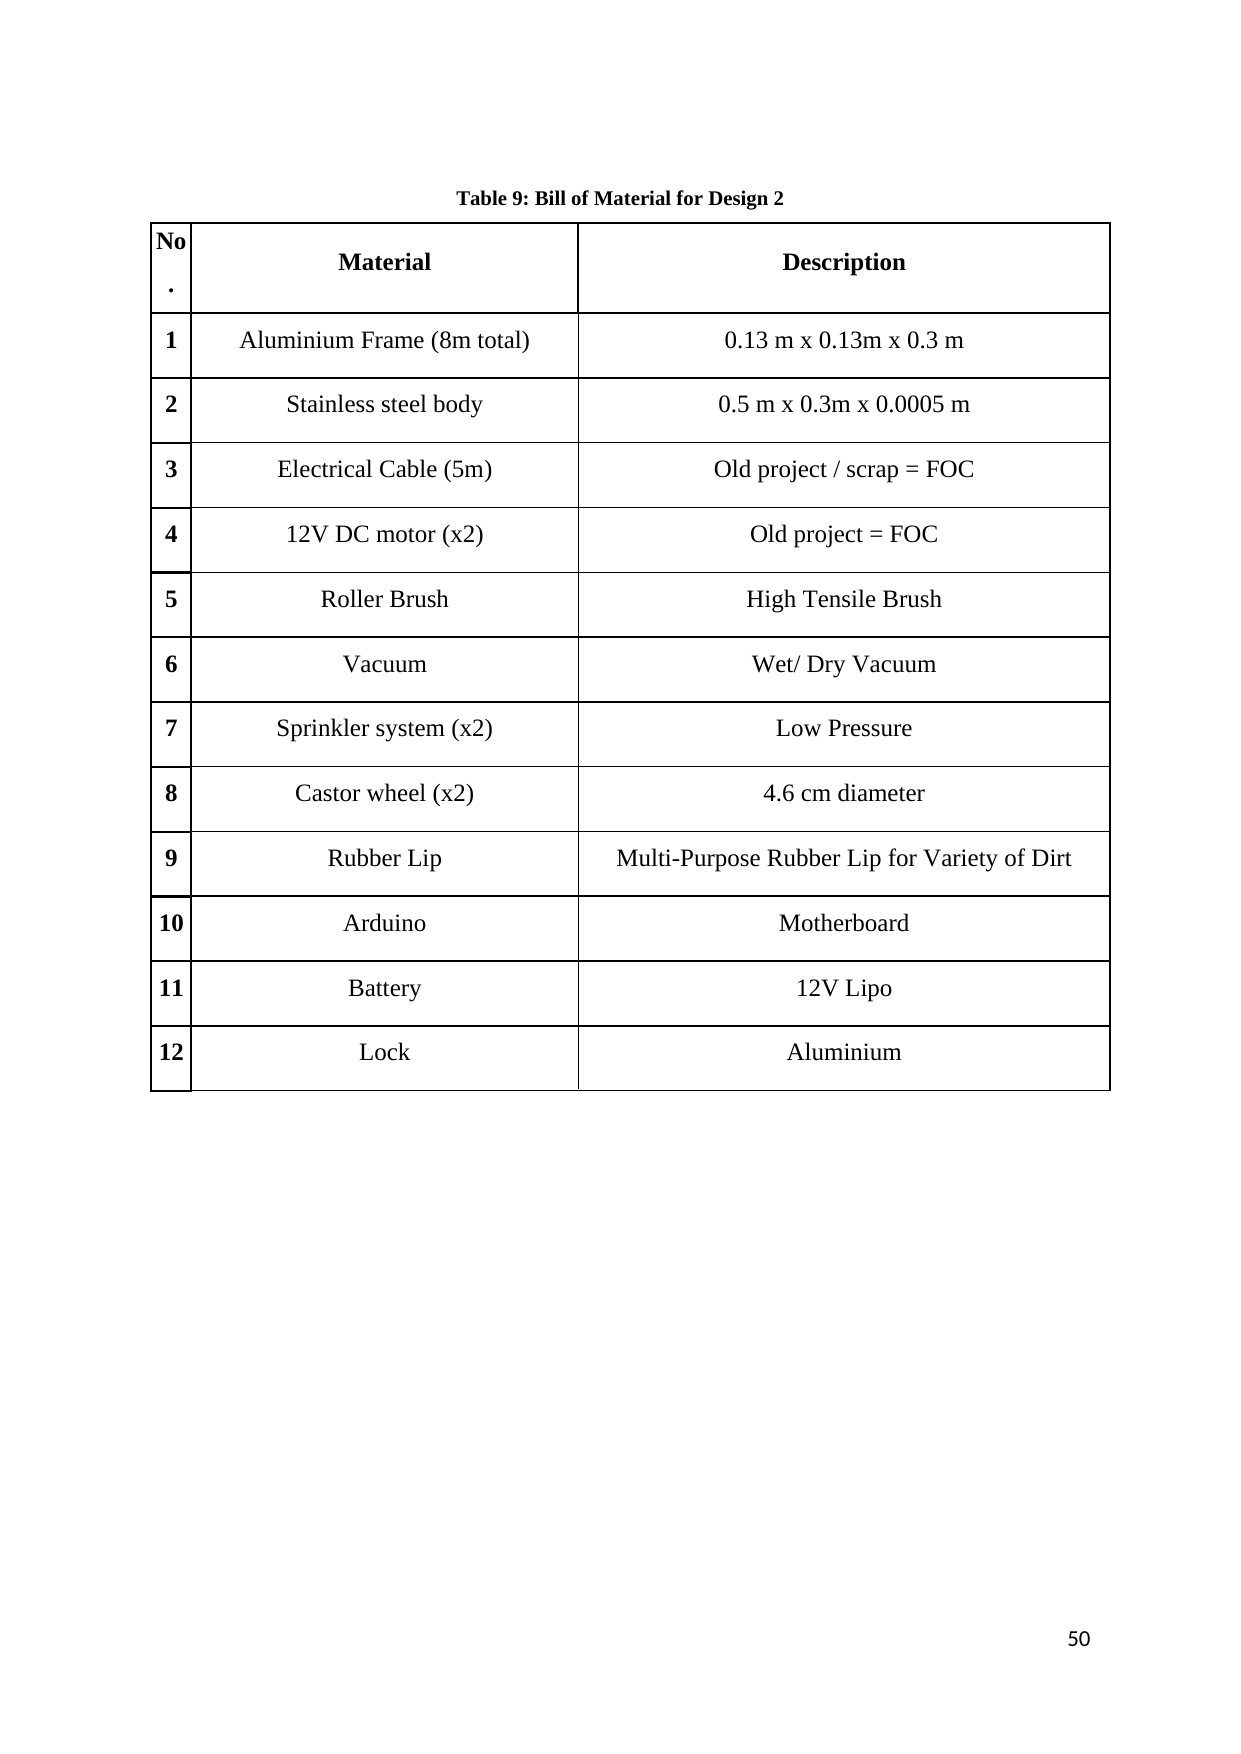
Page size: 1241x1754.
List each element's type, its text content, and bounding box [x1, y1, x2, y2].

table_cell 1 [152, 314, 190, 377]
table_cell Rubber Lip [192, 832, 578, 895]
table_cell 4 [152, 509, 190, 571]
table_cell Arduino [192, 897, 578, 960]
table_cell Electrical Cable (5m) [192, 443, 578, 507]
table_cell 8 [152, 768, 190, 831]
table_cell Old project = FOC [579, 508, 1109, 571]
table_cell 3 [152, 444, 190, 507]
table_cell 0.5 m x 0.3m x 0.0005 m [579, 379, 1109, 442]
table_cell 9 [152, 833, 190, 895]
table_cell 0.13 m x 0.13m x 0.3 m [579, 314, 1109, 377]
table_cell 5 [152, 574, 190, 636]
table_cell Old project / scrap = FOC [579, 443, 1109, 507]
text Table 9: Bill of Material for Design 2 [150, 150, 1090, 210]
table_cell Vacuum [192, 638, 578, 701]
table_cell Lock [192, 1027, 578, 1090]
table_cell 2 [152, 379, 190, 442]
table_cell Aluminium Frame (8m total) [192, 314, 578, 377]
table_cell 11 [152, 962, 190, 1025]
table_header Material [192, 224, 577, 312]
table_header No. [152, 224, 190, 312]
table_cell Low Pressure [579, 703, 1109, 766]
table_cell Motherboard [579, 897, 1109, 960]
table_cell High Tensile Brush [579, 573, 1109, 636]
table_cell 12V DC motor (x2) [192, 508, 578, 571]
table_cell Castor wheel (x2) [192, 767, 578, 831]
table_cell 10 [152, 898, 190, 960]
table_cell Sprinkler system (x2) [192, 703, 578, 766]
table_cell 4.6 cm diameter [579, 767, 1109, 831]
table_cell 6 [152, 638, 190, 701]
table_cell Roller Brush [192, 573, 578, 636]
table_cell Wet/ Dry Vacuum [579, 638, 1109, 701]
table_cell Stainless steel body [192, 379, 578, 442]
table_cell 12 [152, 1027, 190, 1090]
table_cell Battery [192, 962, 578, 1025]
table_header Description [579, 224, 1109, 312]
table_cell Multi-Purpose Rubber Lip for Variety of Dirt [579, 832, 1109, 895]
table_cell Aluminium [578, 1027, 1109, 1090]
table_cell 7 [152, 703, 190, 766]
table_cell 12V Lipo [579, 962, 1109, 1025]
